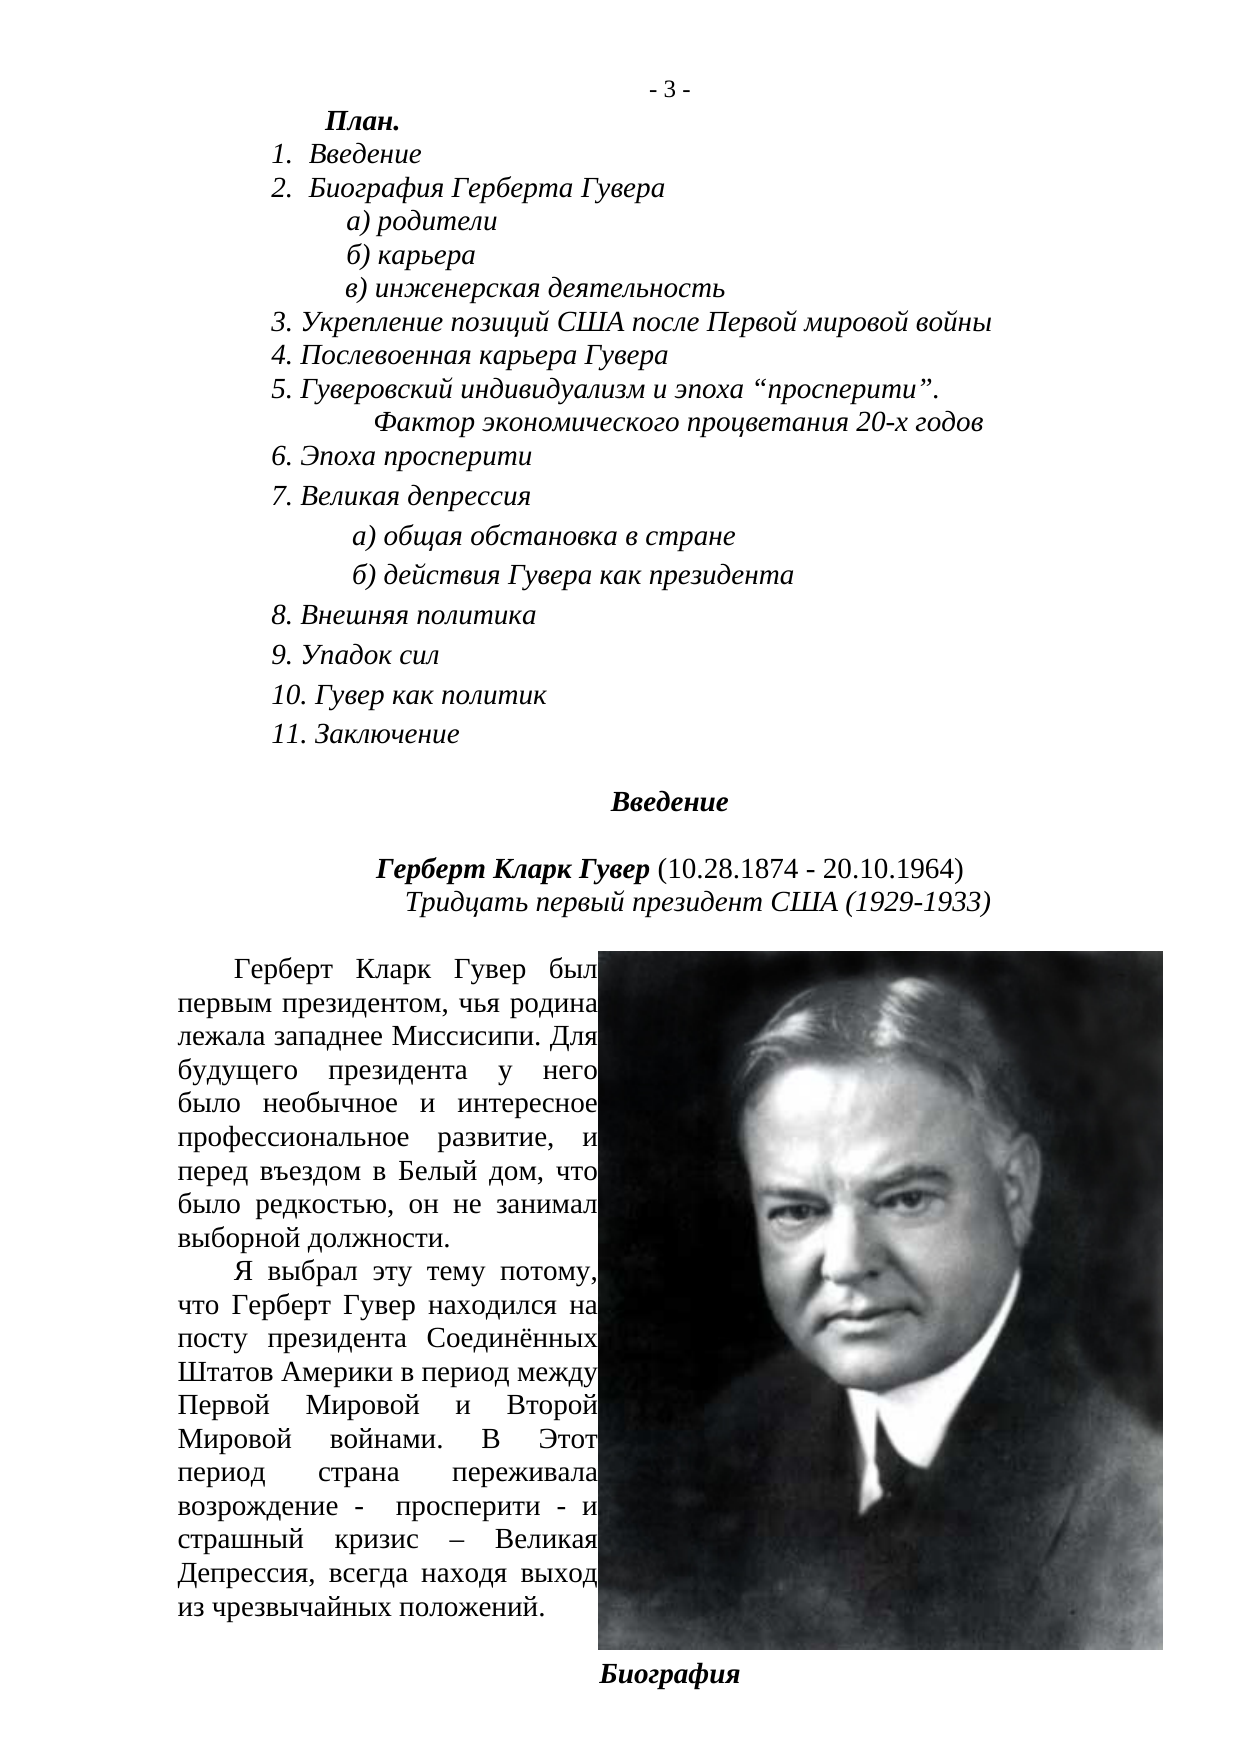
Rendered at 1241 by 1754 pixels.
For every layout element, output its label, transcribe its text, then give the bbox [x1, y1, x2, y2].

text Тридцать первый президент США (1929-1933) [177, 884, 1162, 918]
text Биография [177, 1656, 1162, 1689]
text 10. Гувер как политик [271, 677, 1162, 710]
list Введение [271, 136, 1162, 170]
text а) родители [346, 203, 1162, 237]
text 3. Укрепление позиций США после Первой мировой войны [177, 304, 1162, 337]
text Я выбрал эту тему потому, что Герберт Гувер находился на посту президента Соединённых Штатов Америки в период между Первой Мировой и Второй Мировой войнами. В Этот период страна переживала возрождение - просперити - и страшный кризис – Великая Депрессия, всегда находя выход из чрезвычайных положений. [177, 1253, 598, 1622]
picture [598, 951, 1163, 1650]
text б) действия Гувера как президента [271, 557, 1162, 591]
text Введение [177, 784, 1162, 817]
text б) карьера [346, 237, 1162, 270]
text Герберт Кларк Гувер (10.28.1874 - 20.10.1964) [177, 851, 1162, 884]
text в) инженерская деятельность [177, 270, 1162, 304]
text 9. Упадок сил [271, 637, 1162, 671]
text 8. Внешняя политика [271, 597, 1162, 631]
list Биография Герберта Гувера [271, 170, 1162, 203]
text 6. Эпоха просперити [271, 438, 1162, 472]
text 11. Заключение [271, 717, 1162, 750]
text 7. Великая депрессия [271, 478, 1162, 511]
text 4. Послевоенная карьера Гувера [177, 337, 1162, 371]
text 5. Гуверовский индивидуализм и эпоха “просперити”. Фактор экономического процветания 20-х годов [271, 371, 1162, 438]
text План. [325, 103, 1162, 136]
text Герберт Кларк Гувер был первым президентом, чья родина лежала западнее Миссисипи. Для будущего президента у него было необычное и интересное профессиональное развитие, и перед въездом в Белый дом, что было редкостью, он не занимал выборной должности. [177, 951, 598, 1253]
text а) общая обстановка в стране [271, 518, 1162, 551]
